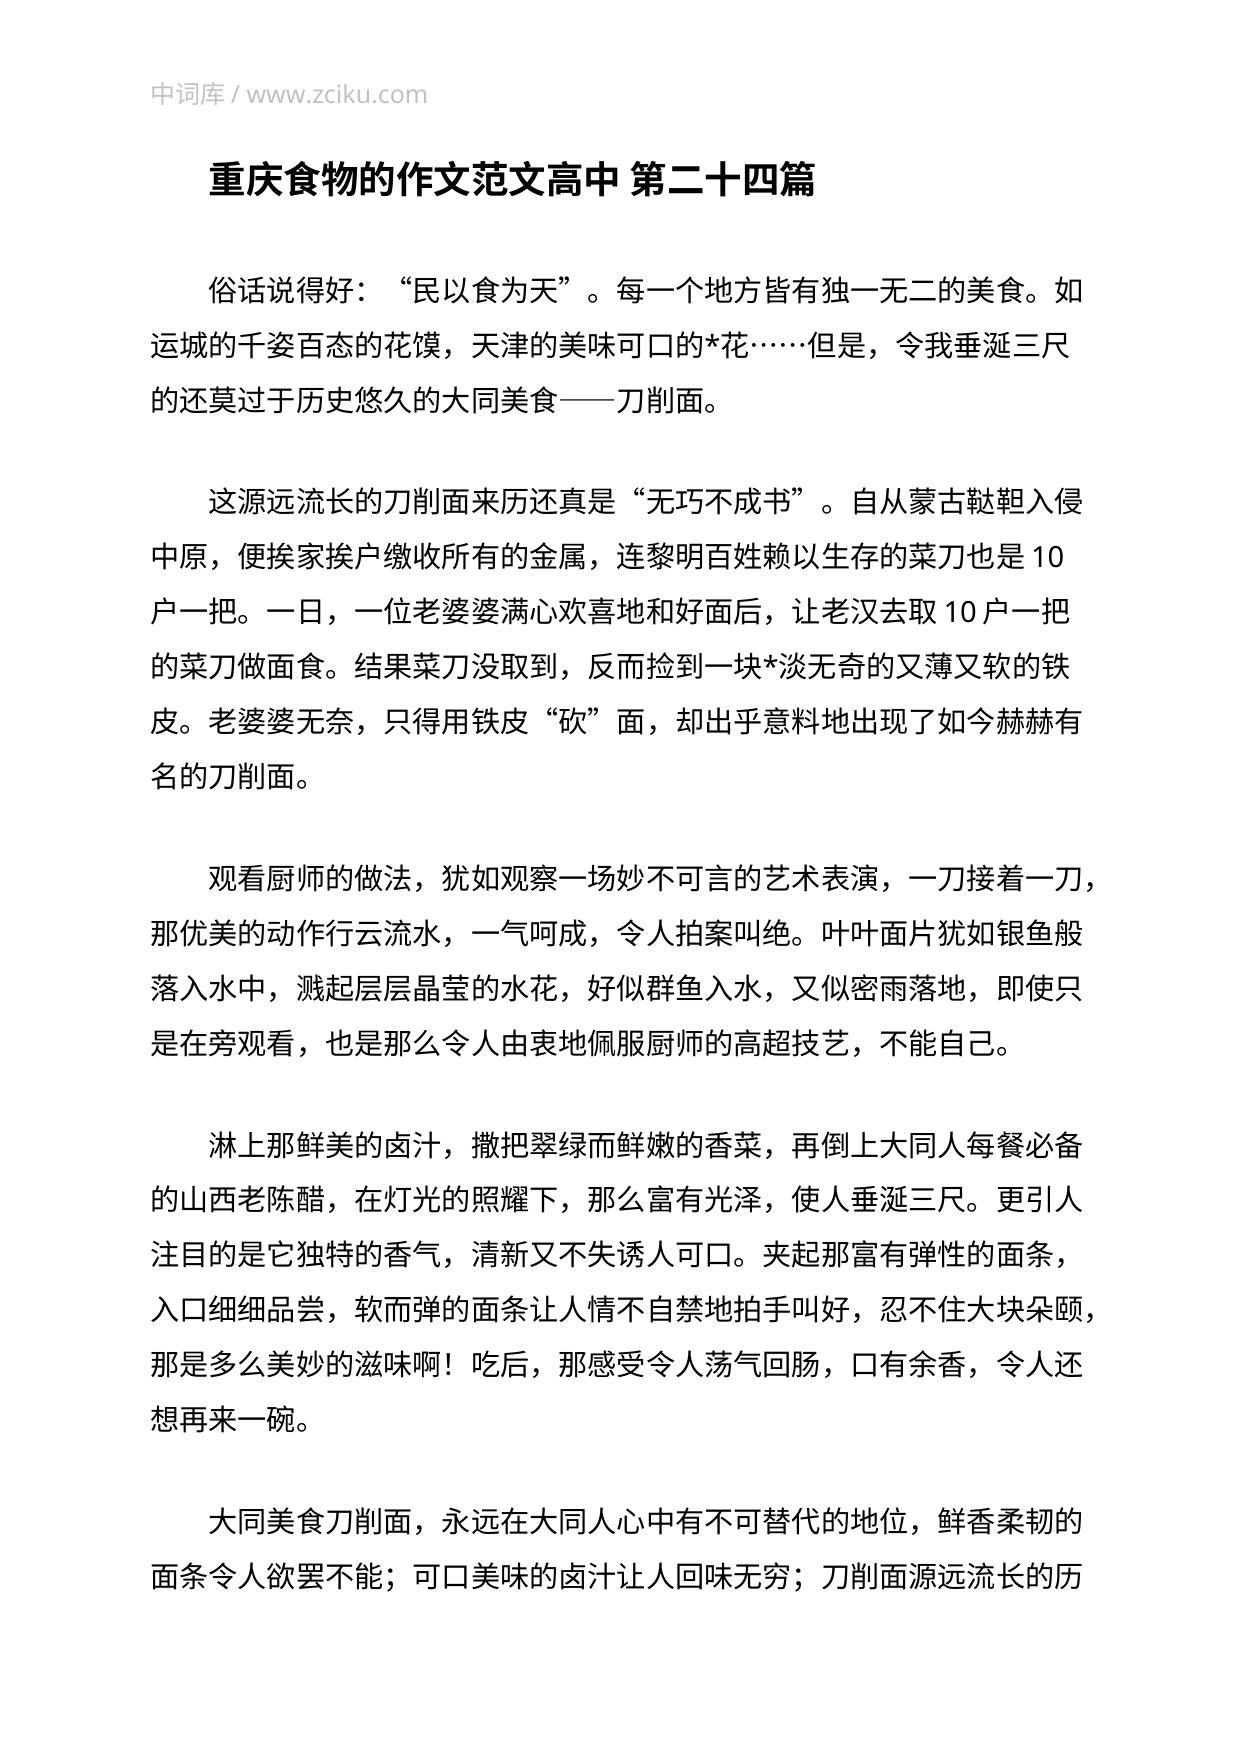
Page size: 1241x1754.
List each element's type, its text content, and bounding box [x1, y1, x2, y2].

text 重庆食物的作文范文高中 第二十四篇 [150, 150, 1090, 204]
text 这源远流长的刀削面来历还真是“无巧不成书”。自从蒙古鞑靼入侵中原，便挨家挨户缴收所有的金属，连黎明百姓赖以生存的菜刀也是10户一把。一日，一位老婆婆满心欢喜地和好面后，让老汉去取10户一把的菜刀做面食。结果菜刀没取到，反而捡到一块*淡无奇的又薄又软的铁皮。老婆婆无奈，只得用铁皮“砍”面，却出乎意料地出现了如今赫赫有名的刀削面。 [150, 479, 1090, 796]
text 俗话说得好：“民以食为天”。每一个地方皆有独一无二的美食。如运城的千姿百态的花馍，天津的美味可口的*花……但是，令我垂涎三尺的还莫过于历史悠久的大同美食——刀削面。 [150, 267, 1090, 419]
text 淋上那鲜美的卤汁，撒把翠绿而鲜嫩的香菜，再倒上大同人每餐必备的山西老陈醋，在灯光的照耀下，那么富有光泽，使人垂涎三尺。更引人注目的是它独特的香气，清新又不失诱人可口。夹起那富有弹性的面条，入口细细品尝，软而弹的面条让人情不自禁地拍手叫好，忍不住大块朵颐，那是多么美妙的滋味啊！吃后，那感受令人荡气回肠，口有余香，令人还想再来一碗。 [150, 1122, 1090, 1439]
text 观看厨师的做法，犹如观察一场妙不可言的艺术表演，一刀接着一刀，那优美的动作行云流水，一气呵成，令人拍案叫绝。叶叶面片犹如银鱼般落入水中，溅起层层晶莹的水花，好似群鱼入水，又似密雨落地，即使只是在旁观看，也是那么令人由衷地佩服厨师的高超技艺，不能自己。 [150, 856, 1090, 1063]
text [150, 1498, 1090, 1596]
